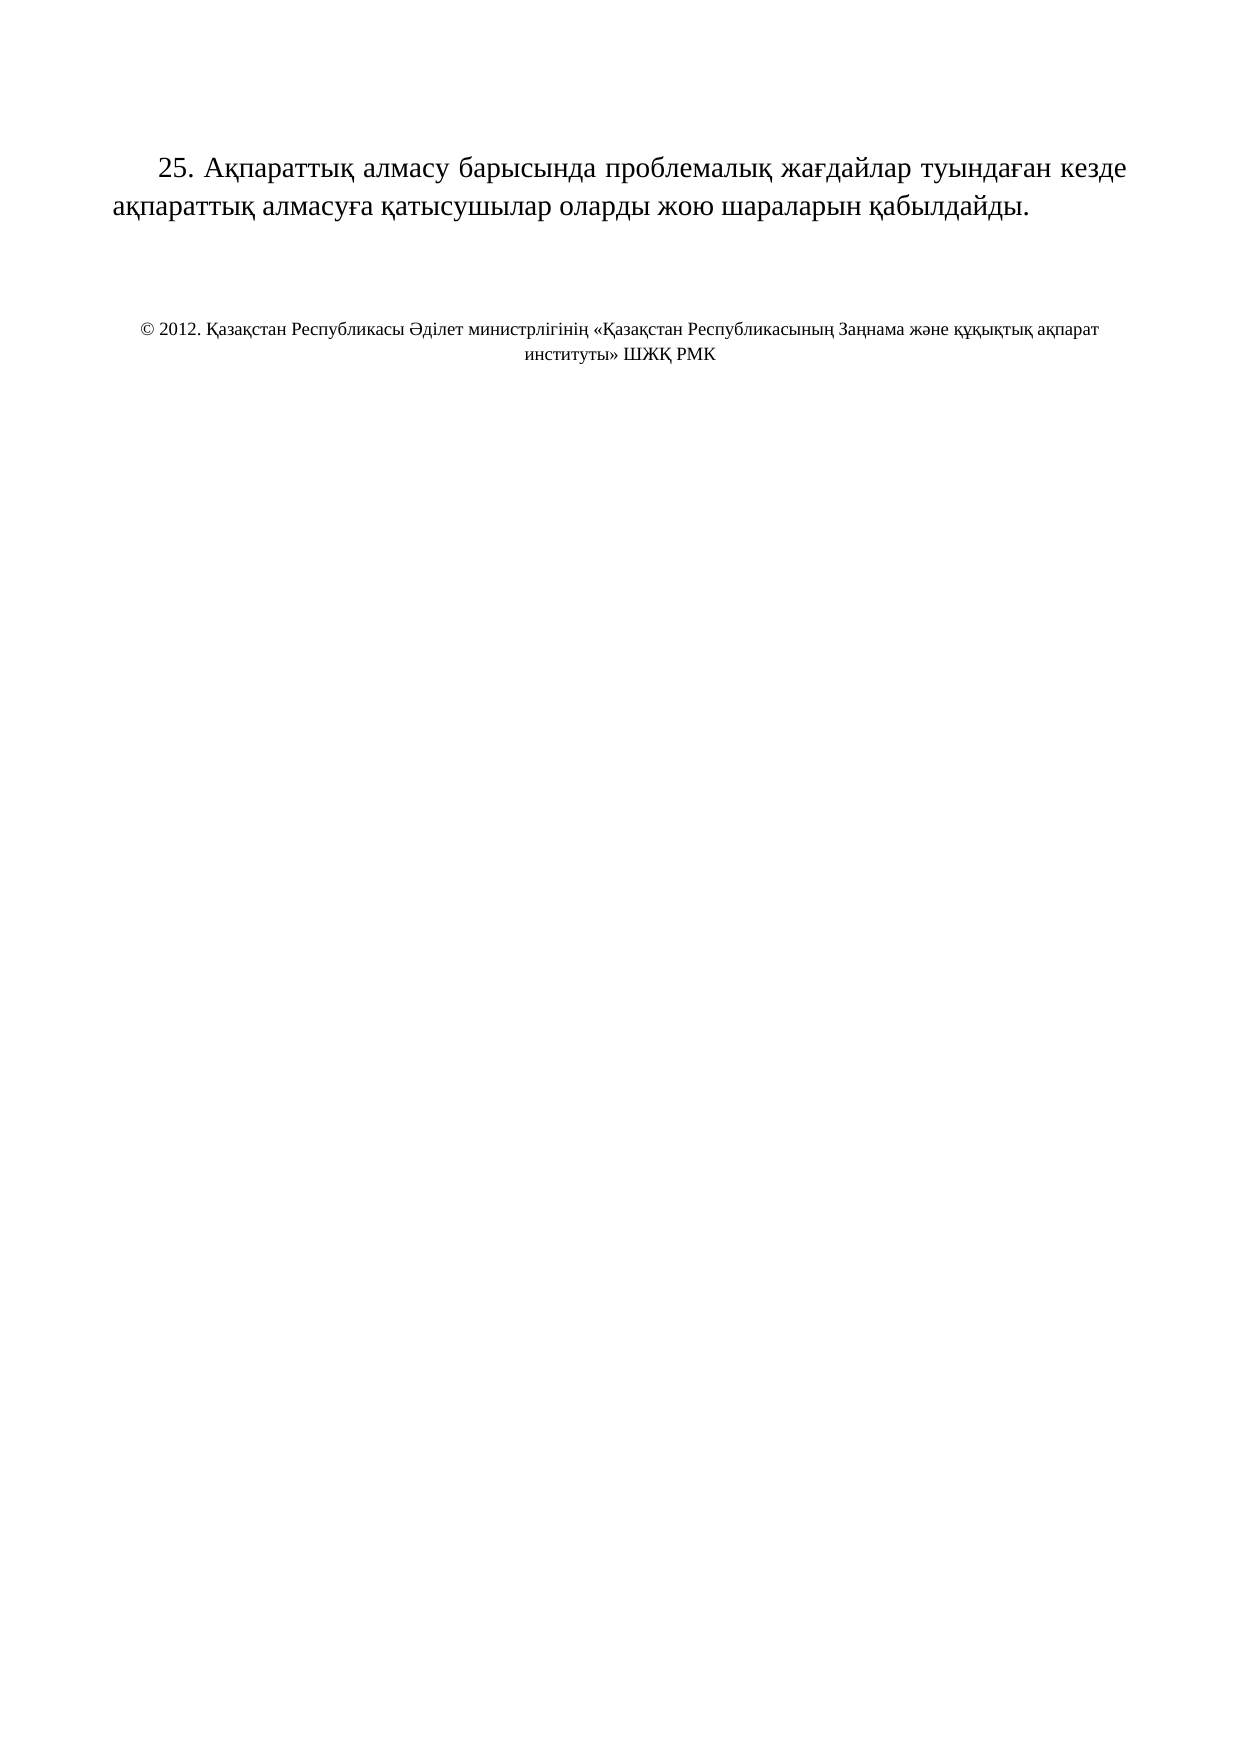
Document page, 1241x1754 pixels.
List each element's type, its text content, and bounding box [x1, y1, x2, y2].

text 25. Ақпараттық алмасу барысында проблемалық жағдайлар туындаған кезде ақпараттық алмасуға қатысушылар оларды жою шараларын қабылдайды. [112, 150, 1128, 222]
text © 2012. Қазақстан Республикасы Әділет министрлігінің «Қазақстан Республикасының Заңнама және құқықтық ақпарат институты» ШЖҚ РМК [112, 318, 1128, 364]
